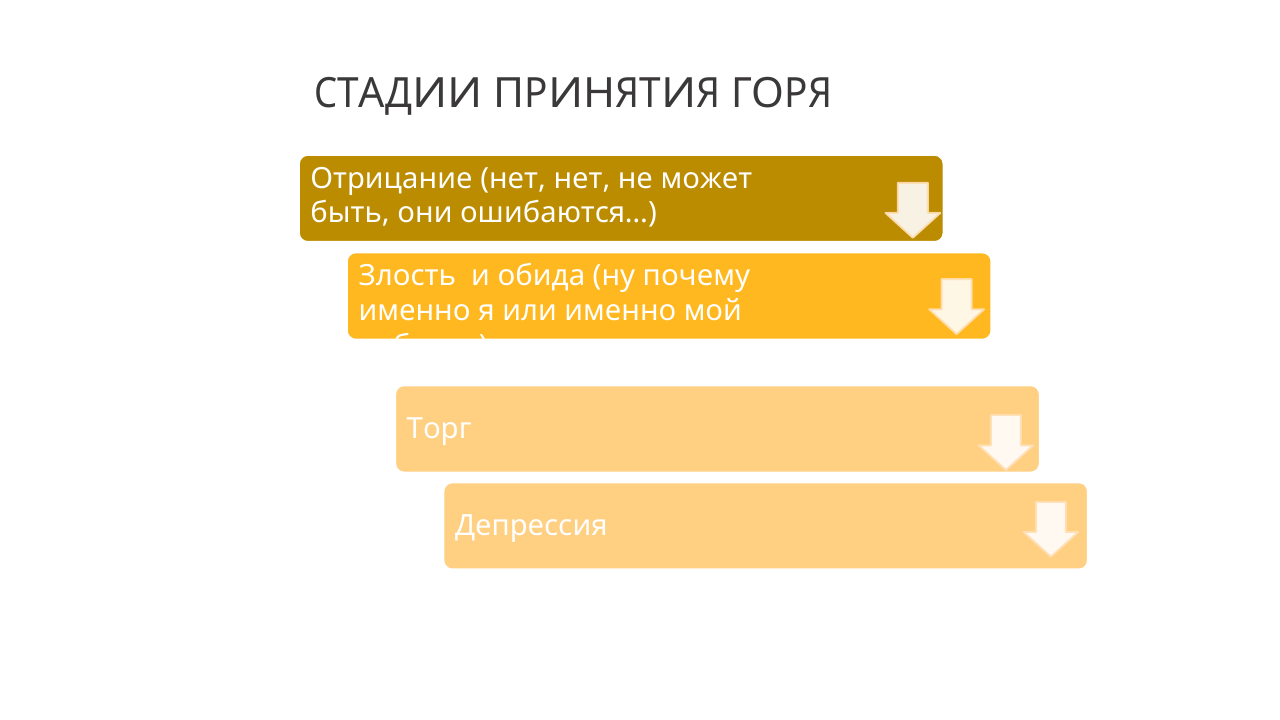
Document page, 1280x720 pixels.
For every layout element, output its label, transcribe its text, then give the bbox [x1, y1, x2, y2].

text СТАДИИ ПРИНЯТИЯ ГОРЯ [314, 62, 1193, 119]
text Отрицание (нет, нет, не может быть, они ошибаются…) [310, 160, 804, 231]
text Депрессия [455, 505, 1193, 544]
text Злость и обида (ну почему именно я или именно мой ребенок) [358, 257, 867, 364]
text Торг [406, 408, 1193, 447]
